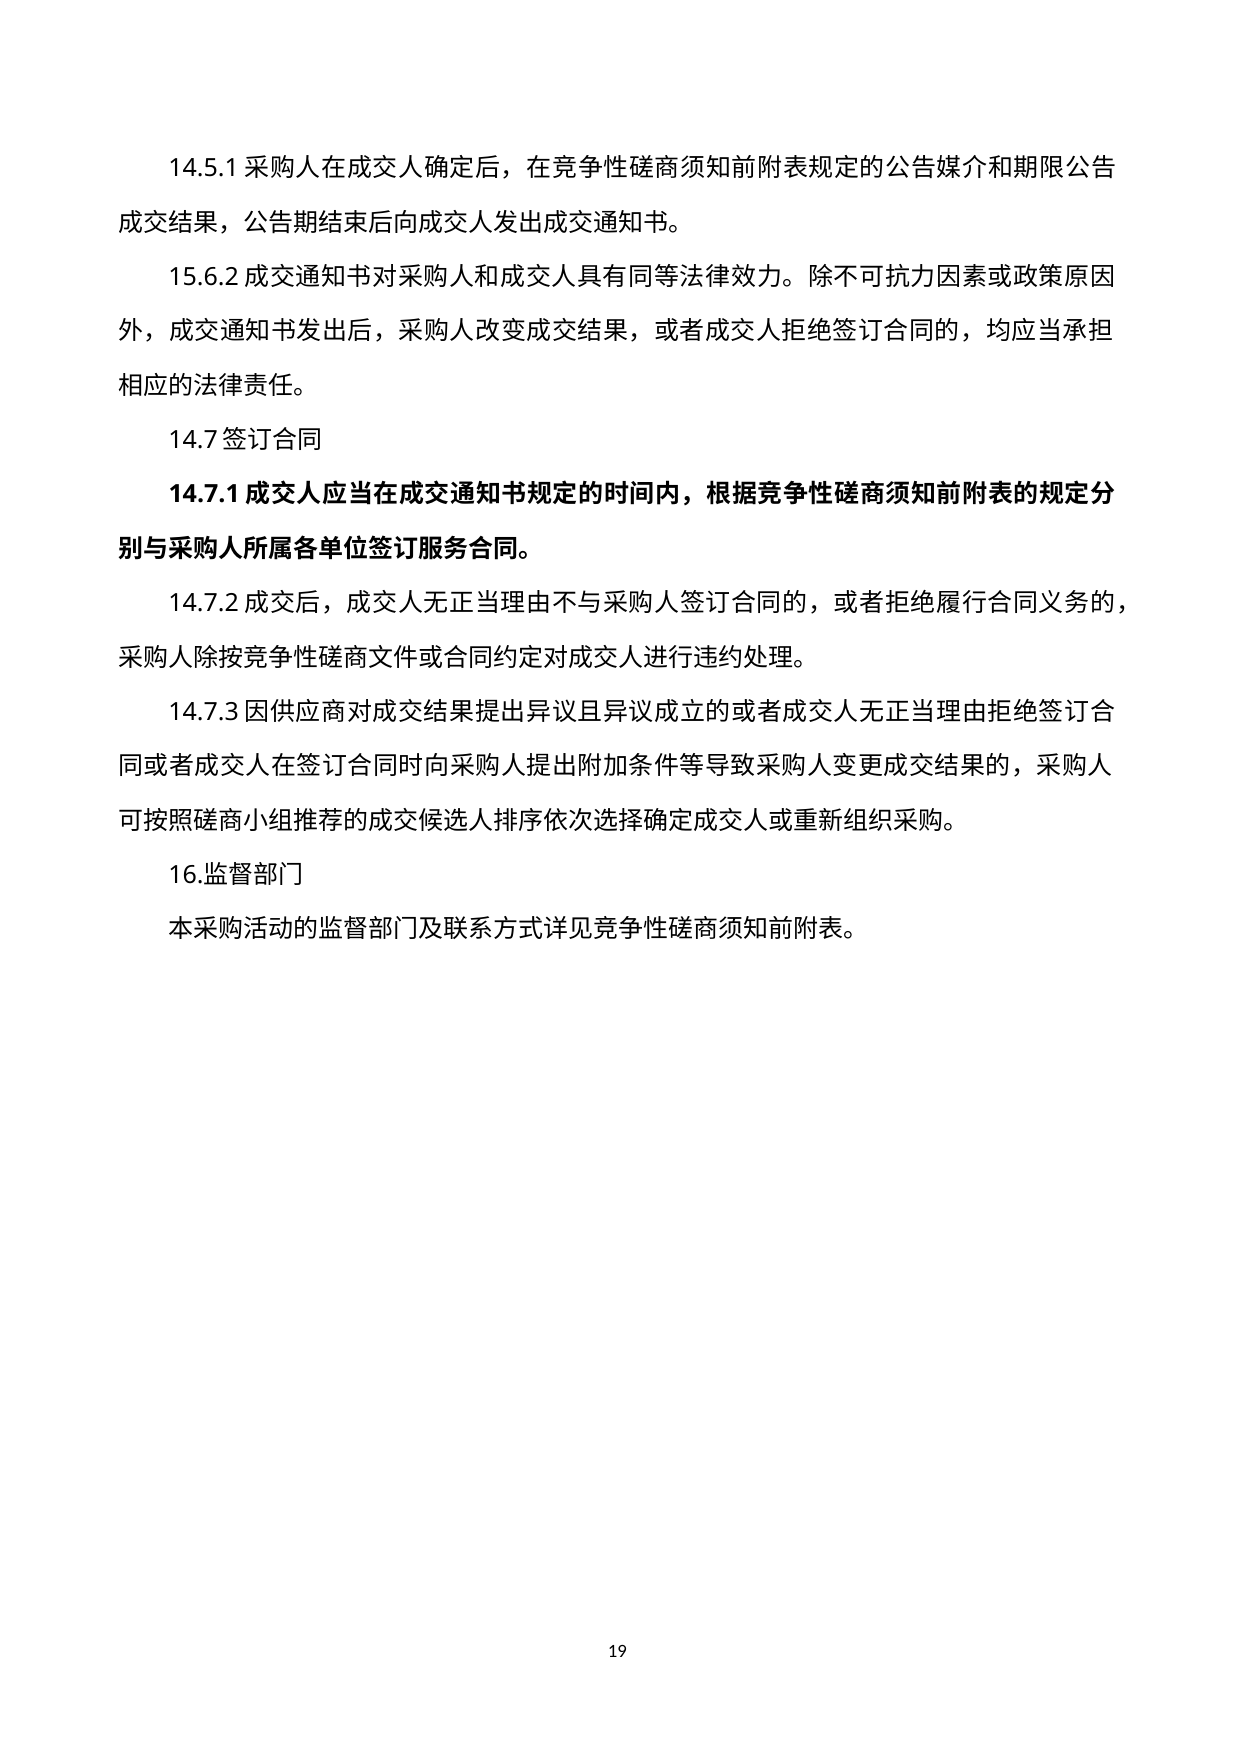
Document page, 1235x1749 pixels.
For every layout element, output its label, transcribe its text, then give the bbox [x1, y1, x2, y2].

text 14.7签订合同 [118, 419, 1116, 456]
text 14.7.2成交后，成交人无正当理由不与采购人签订合同的，或者拒绝履行合同义务的，采购人除按竞争性磋商文件或合同约定对成交人进行违约处理。 [118, 583, 1116, 673]
text 15.6.2成交通知书对采购人和成交人具有同等法律效力。除不可抗力因素或政策原因外，成交通知书发出后，采购人改变成交结果，或者成交人拒绝签订合同的，均应当承担相应的法律责任。 [118, 256, 1116, 401]
text 14.7.1成交人应当在成交通知书规定的时间内，根据竞争性磋商须知前附表的规定分别与采购人所属各单位签订服务合同。 [118, 474, 1116, 564]
text 本采购活动的监督部门及联系方式详见竞争性磋商须知前附表。 [118, 909, 1116, 945]
text 16.监督部门 [118, 854, 1116, 891]
text 14.5.1采购人在成交人确定后，在竞争性磋商须知前附表规定的公告媒介和期限公告成交结果，公告期结束后向成交人发出成交通知书。 [118, 148, 1116, 238]
text 14.7.3因供应商对成交结果提出异议且异议成立的或者成交人无正当理由拒绝签订合同或者成交人在签订合同时向采购人提出附加条件等导致采购人变更成交结果的，采购人可按照磋商小组推荐的成交候选人排序依次选择确定成交人或重新组织采购。 [118, 691, 1116, 836]
